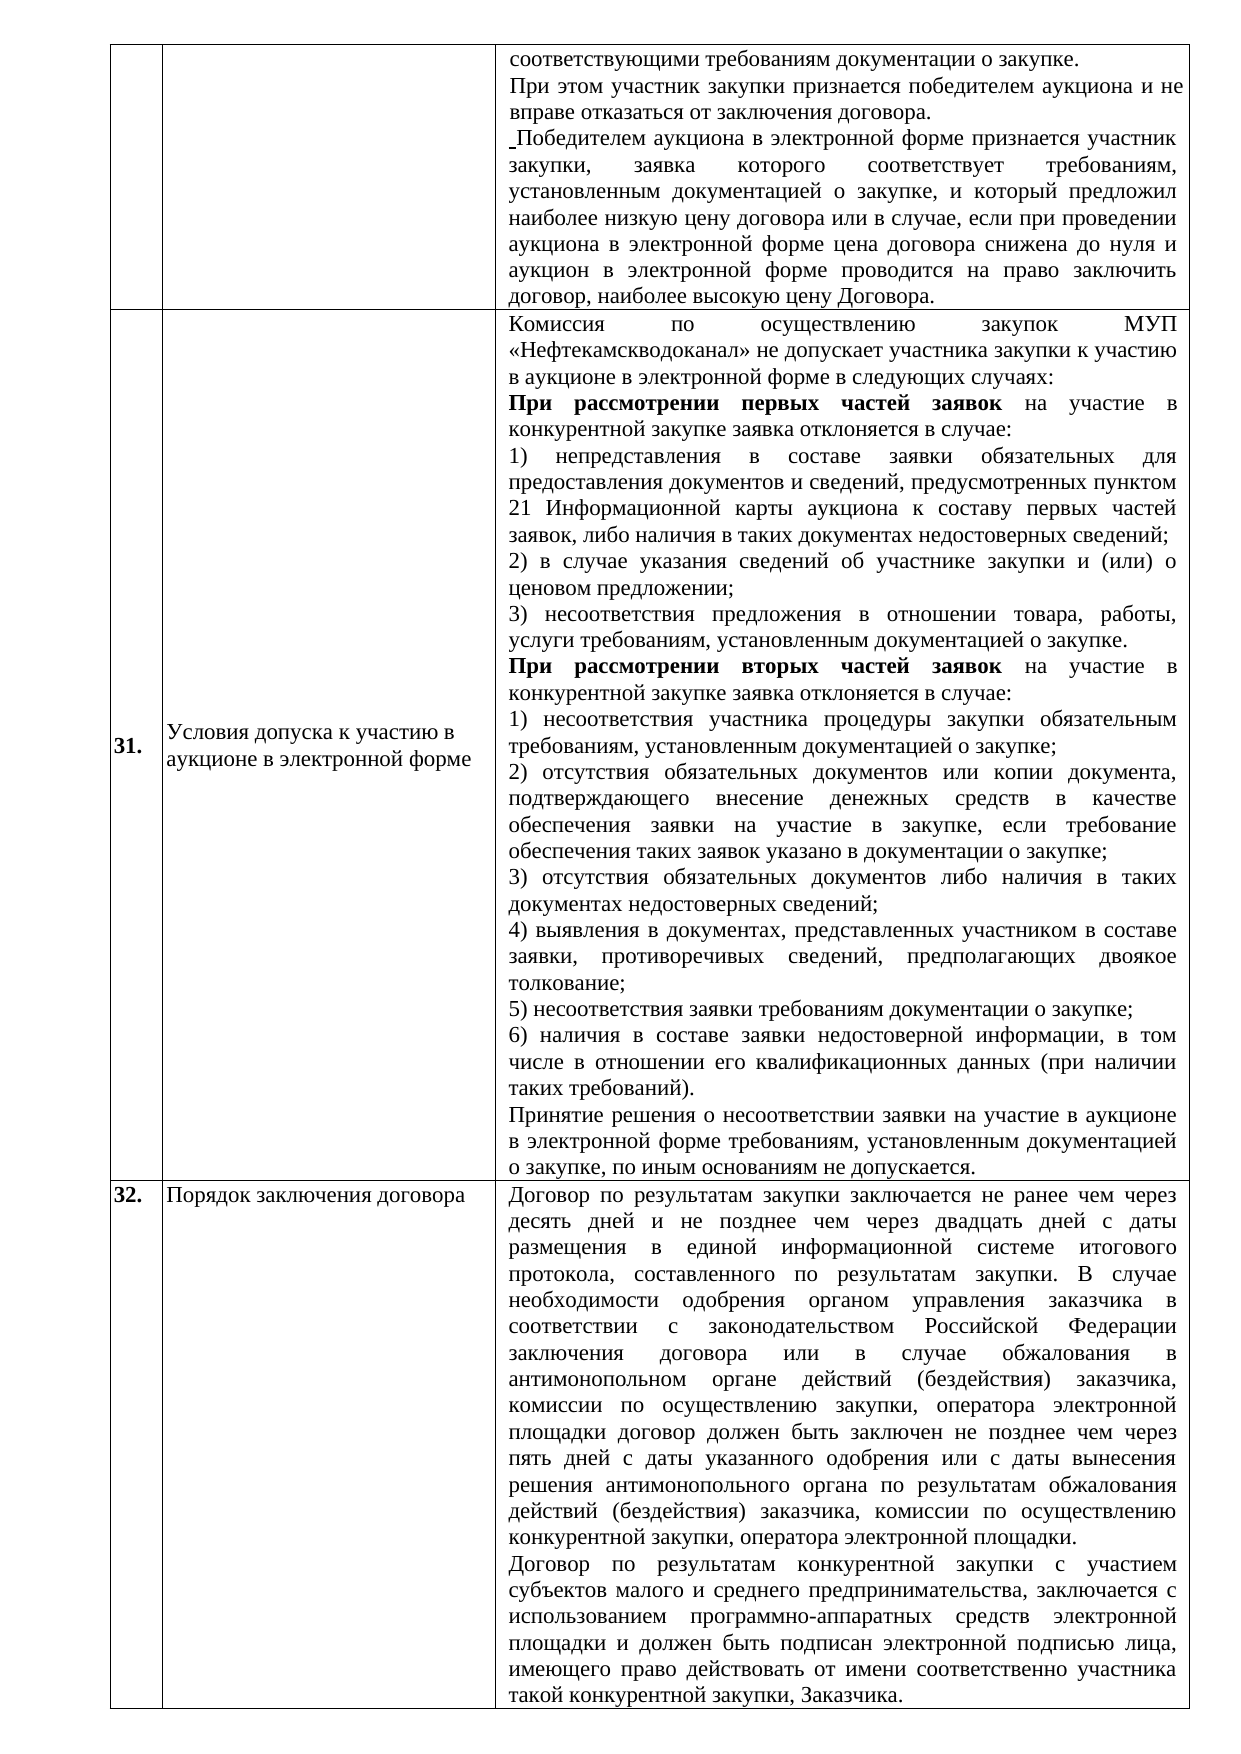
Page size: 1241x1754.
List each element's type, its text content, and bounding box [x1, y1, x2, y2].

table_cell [163, 45, 495, 309]
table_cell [496, 1181, 1189, 1708]
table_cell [163, 1181, 495, 1708]
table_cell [496, 45, 1189, 309]
table_cell [111, 1181, 162, 1708]
table_cell Условия допуска к участию в аукционе в электронной форме [163, 310, 495, 1180]
table_cell [111, 310, 162, 1180]
table_cell [111, 45, 162, 309]
table_cell Комиссия по осуществлению закупок МУП «Нефтекамскводоканал» не допускает участника закупки к участию в аукционе в электронной форме в следующих случаях: При рассмотрении первых частей заявок на участие в конкурентной закупке заявка отклоняется в случае: 1) непредставления в составе заявки обязательных для предоставления документов и сведений, предусмотренных пунктом 21 Информационной карты аукциона к составу первых частей заявок, либо наличия в таких документах недостоверных сведений; 2) в случае указания сведений об участнике закупки и (или) о ценовом предложении; 3) несоответствия предложения в отношении товара, работы, услуги требованиям, установленным документацией о закупке. При рассмотрении вторых частей заявок на участие в конкурентной закупке заявка отклоняется в случае: 1) несоответствия участника процедуры закупки обязательным требованиям, установленным документацией о закупке; 2) отсутствия обязательных документов или копии документа, подтверждающего внесение денежных средств в качестве обеспечения заявки на участие в закупке, если требование обеспечения таких заявок указано в документации о закупке; 3) отсутствия обязательных документов либо наличия в таких документах недостоверных сведений; 4) выявления в документах, представленных участником в составе заявки, противоречивых сведений, предполагающих двоякое толкование; 5) несоответствия заявки требованиям документации о закупке; 6) наличия в составе заявки недостоверной информации, в том числе в отношении его квалификационных данных (при наличии таких требований). Принятие решения о несоответствии заявки на участие в аукционе в электронной форме требованиям, установленным документацией о закупке, по иным основаниям не допускается. [496, 310, 1189, 1180]
